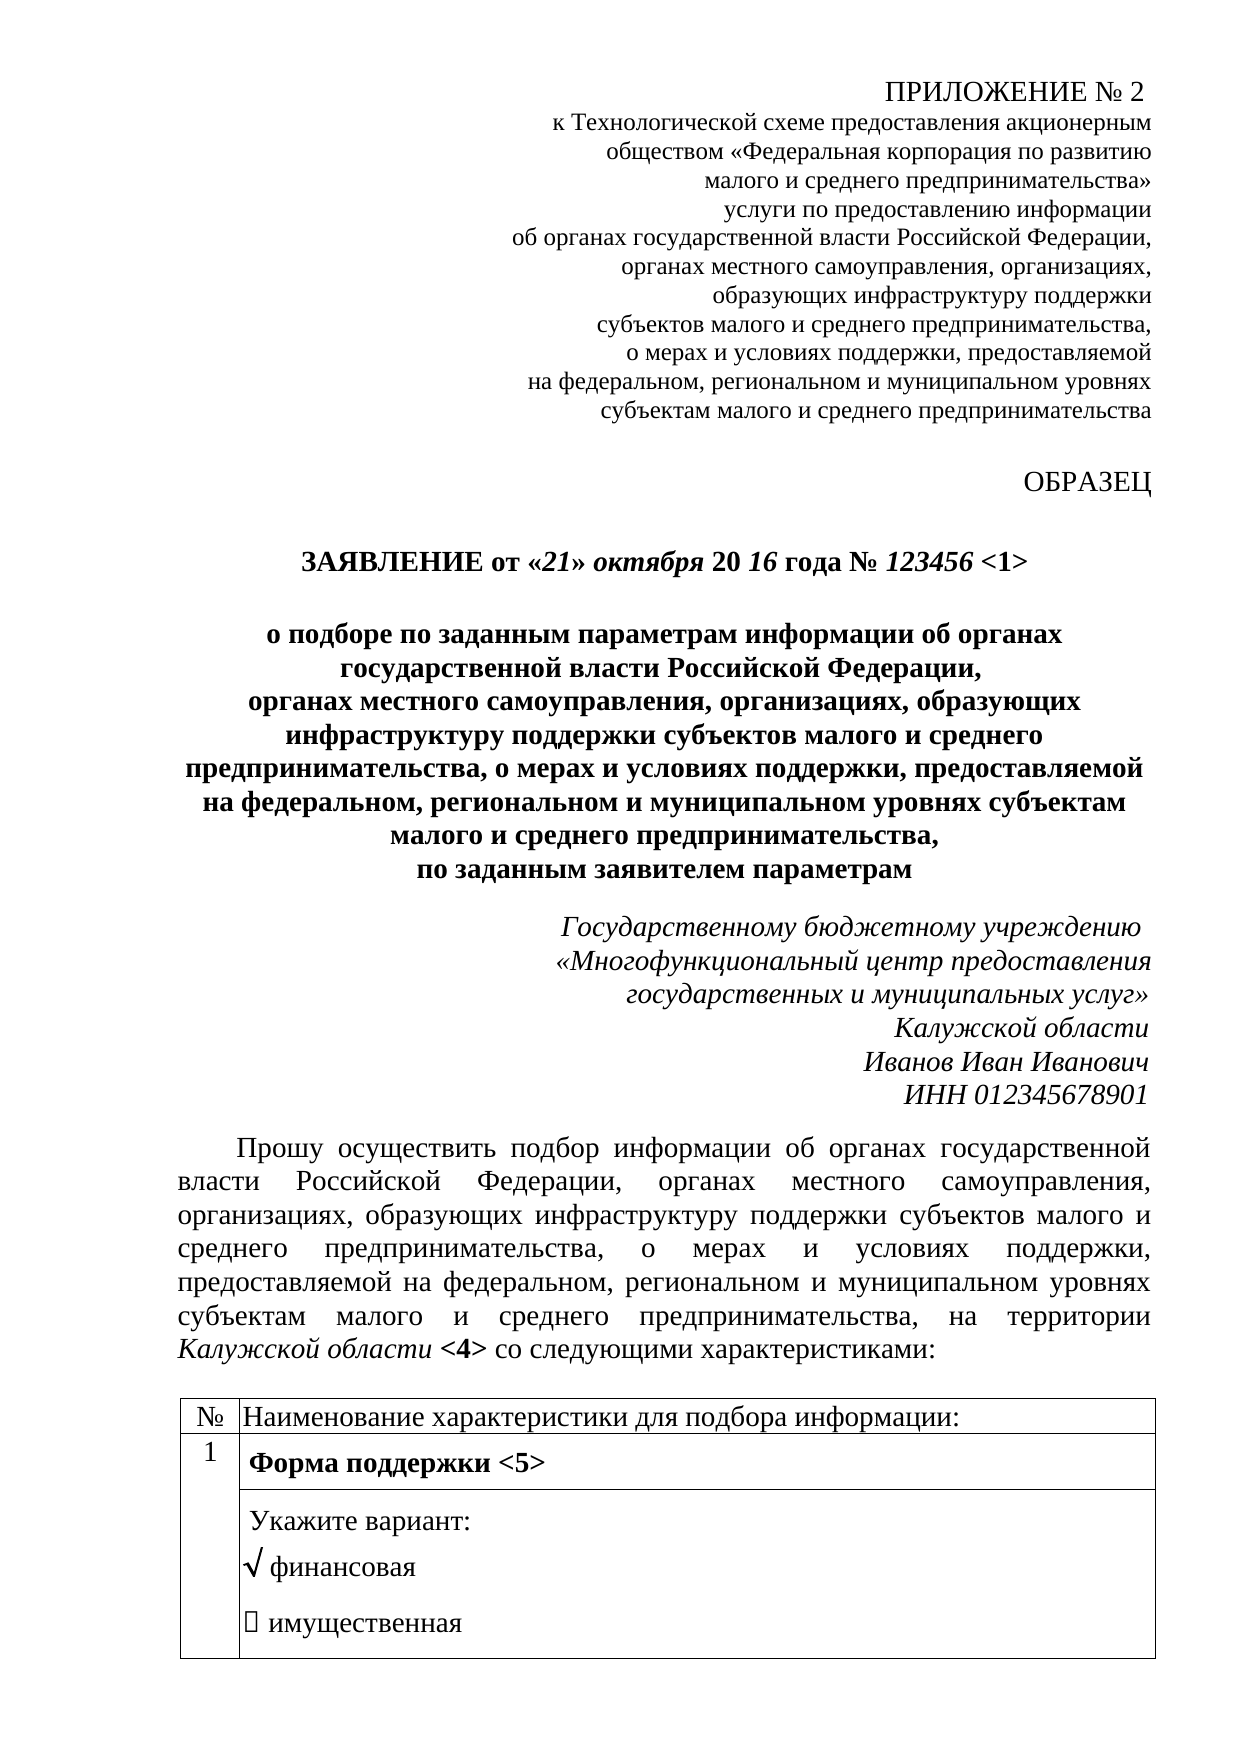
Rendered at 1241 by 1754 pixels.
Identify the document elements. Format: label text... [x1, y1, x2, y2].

title малого и среднего предпринимательства» [177, 165, 1152, 194]
table_header № [181, 1399, 239, 1433]
text о подборе по заданным параметрам информации об органах государственной власти Российской Федерации, органах местного самоуправления, организациях, образующих инфраструктуру поддержки субъектов малого и среднего предпринимательства, о мерах и условиях поддержки, предоставляемой на федеральном, региональном и муниципальном уровнях субъектам малого и среднего предпринимательства, по заданным заявителем параметрам [177, 616, 1152, 884]
title ОБРАЗЕЦ [177, 464, 1152, 497]
title образующих инфраструктуру поддержки [177, 280, 1152, 309]
table_cell 1 [181, 1434, 239, 1658]
text государственных и муниципальных услуг» [177, 977, 1152, 1010]
title субъектов малого и среднего предпринимательства, [177, 309, 1152, 337]
title на федеральном, региональном и муниципальном уровнях [177, 366, 1152, 395]
table_header Наименование характеристики для подбора информации: [240, 1399, 1155, 1433]
title субъектам малого и среднего предпринимательства [177, 395, 1152, 424]
table_cell Форма поддержки <5> [240, 1434, 1155, 1489]
text Иванов Иван Иванович [177, 1044, 1152, 1077]
title об органах государственной власти Российской Федерации, [177, 222, 1152, 251]
title о мерах и условиях поддержки, предоставляемой [177, 337, 1152, 366]
text ИНН 012345678901 [177, 1077, 1152, 1111]
title ЗАЯВЛЕНИЕ от «21» октября 20 16 года № 123456 <1> [177, 544, 1152, 578]
title обществом «Федеральная корпорация по развитию [177, 136, 1152, 165]
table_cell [240, 1490, 1155, 1658]
text Калужской области [177, 1010, 1152, 1044]
title органах местного самоуправления, организациях, [177, 251, 1152, 280]
title ПРИЛОЖЕНИЕ № 2 к Технологической схеме предоставления акционерным [177, 74, 1152, 136]
text Прошу осуществить подбор информации об органах государственной власти Российской Федерации, органах местного самоуправления, организациях, образующих инфраструктуру поддержки субъектов малого и среднего предпринимательства, о мерах и условиях поддержки, предоставляемой на федеральном, региональном и муниципальном уровнях субъектам малого и среднего предпринимательства, на территории Калужской области <4> со следующими характеристиками: [177, 1130, 1152, 1365]
text Государственному бюджетному учреждению «Многофункциональный центр предоставления [177, 909, 1152, 977]
title услуги по предоставлению информации [177, 194, 1152, 222]
